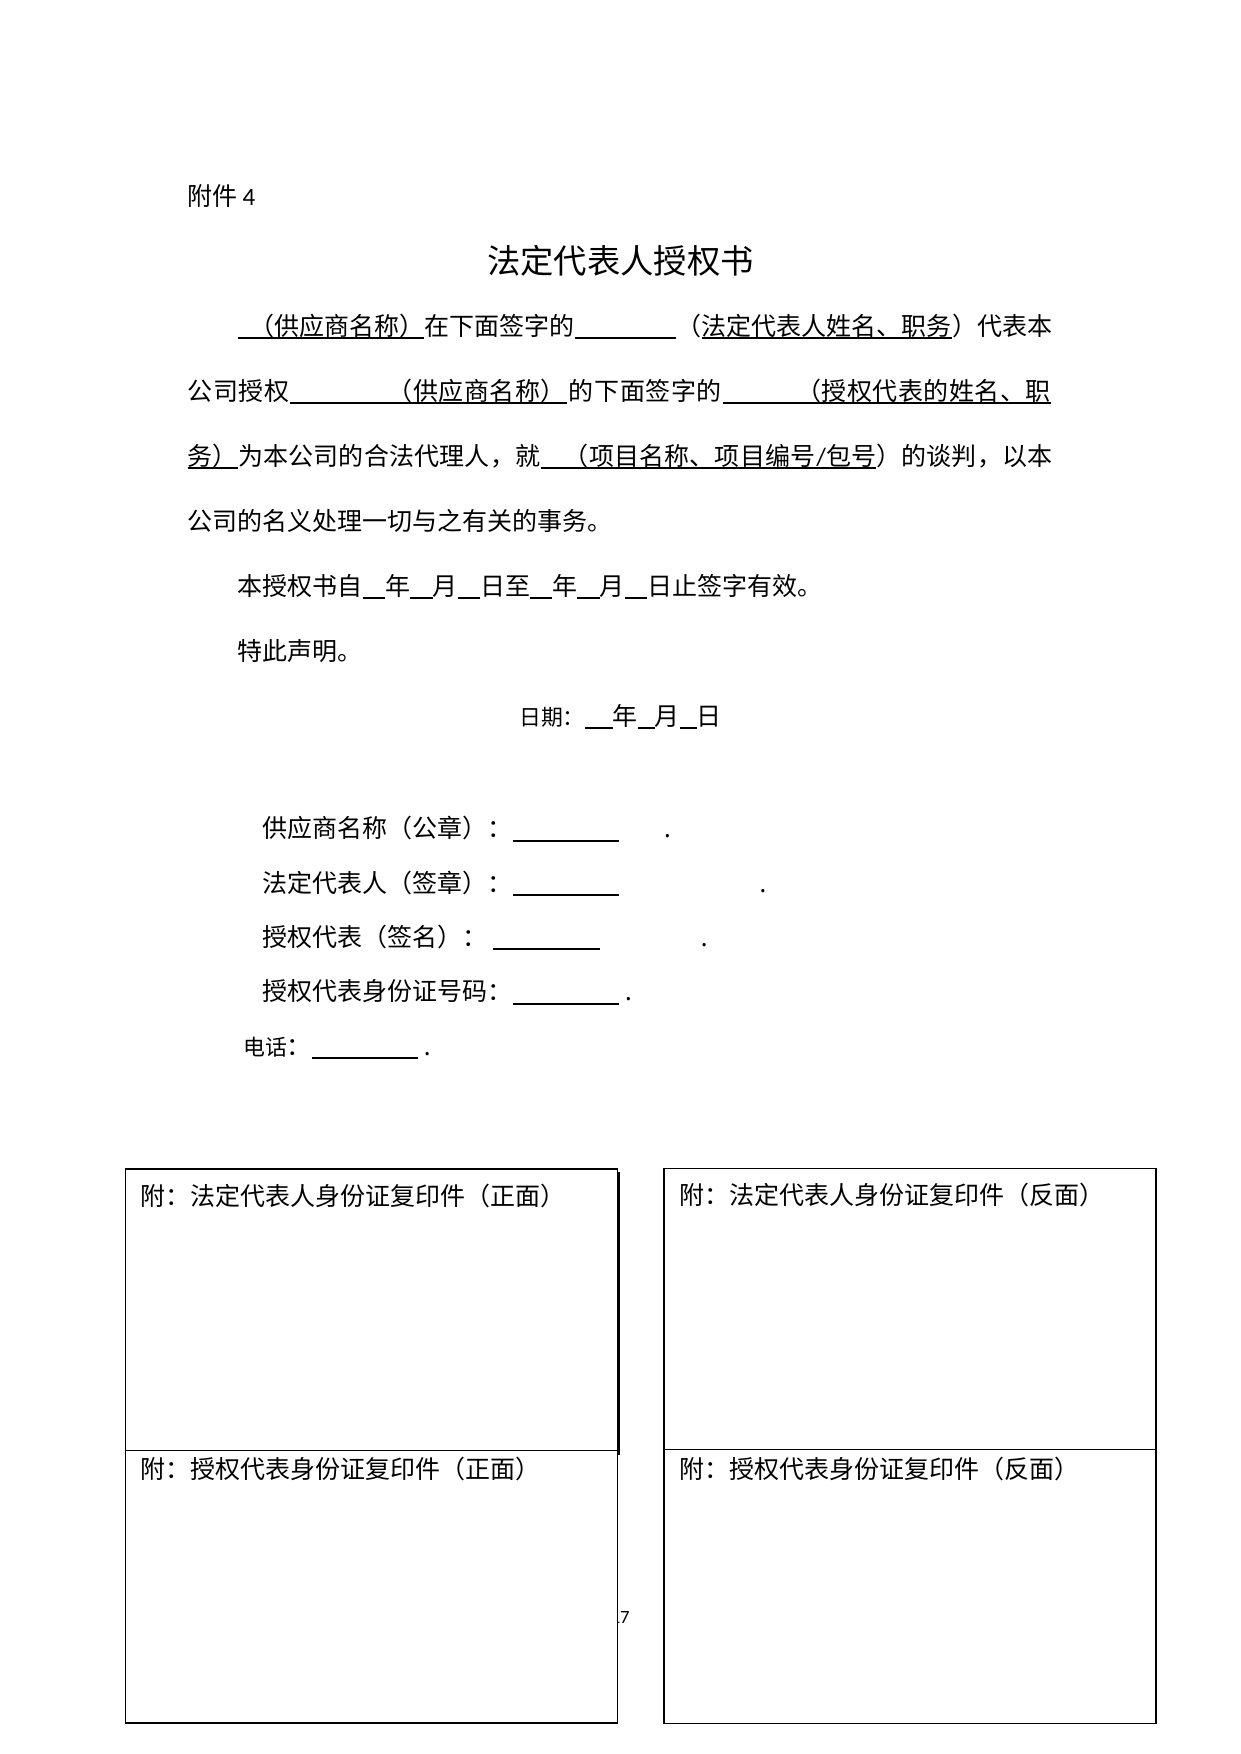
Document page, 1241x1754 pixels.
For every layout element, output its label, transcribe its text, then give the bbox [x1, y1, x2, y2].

text 附件4 [187, 162, 1053, 227]
text 本授权书自 年 月 日至 年 月 日止签字有效。 [187, 552, 1053, 617]
text 授权代表身份证号码： . [187, 972, 1053, 1008]
text （供应商名称）在下面签字的 （法定代表人姓名、职务）代表本公司授权 （供应商名称）的下面签字的 （授权代表的姓名、职务）为本公司的合法代理人，就 （项目名称、项目编号/包号）的谈判，以本公司的名义处理一切与之有关的事务。 [187, 292, 1053, 552]
text 电话： . [187, 1026, 1053, 1062]
text 法定代表人授权书 [187, 227, 1053, 292]
text 授权代表（签名）： . [187, 917, 1053, 954]
text 法定代表人（签章）： . [187, 863, 1053, 899]
text 特此声明。 [187, 617, 1053, 682]
text 供应商名称（公章）： . [187, 809, 1053, 845]
text 日期： 年 月 日 [187, 682, 1053, 747]
